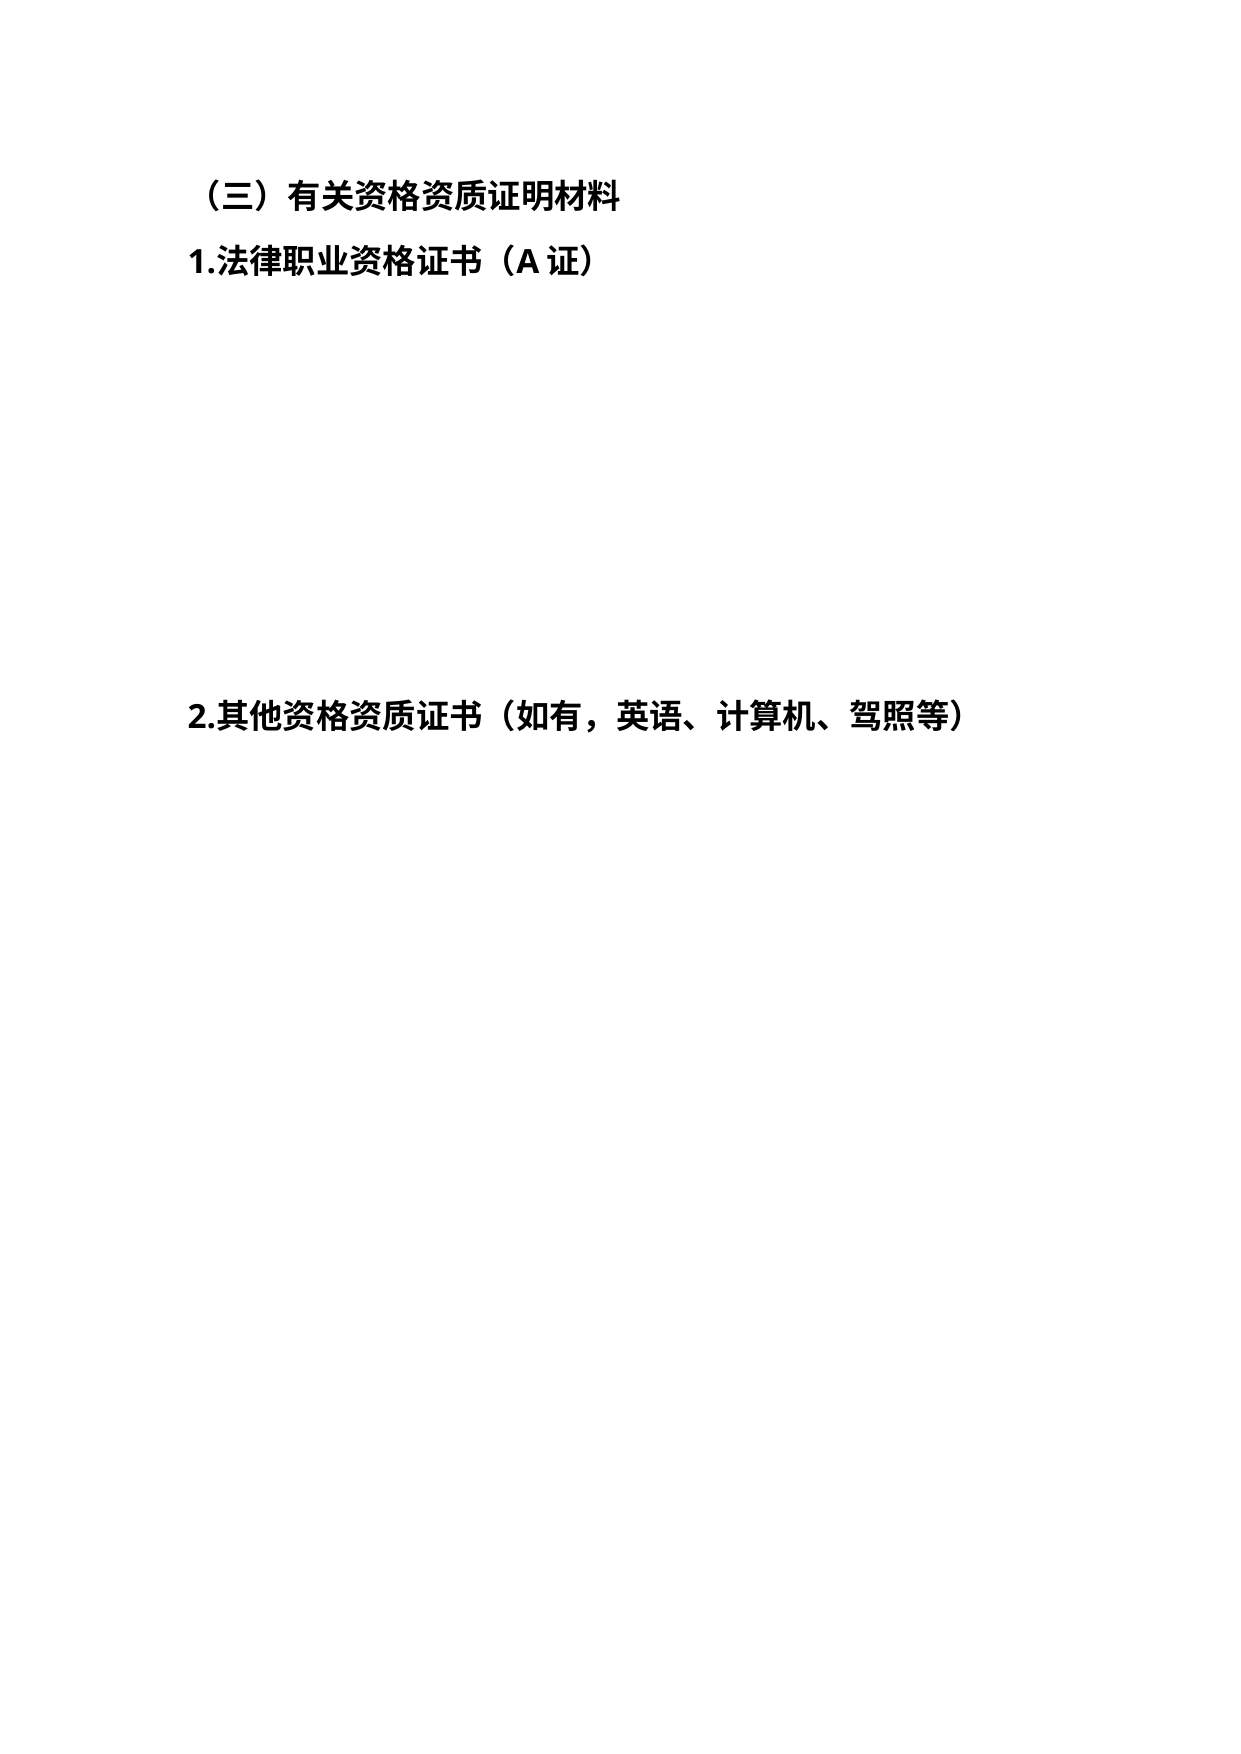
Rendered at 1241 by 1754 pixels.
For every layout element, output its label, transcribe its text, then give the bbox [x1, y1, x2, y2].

text 1.法律职业资格证书（A证） [187, 227, 1019, 292]
text 2.其他资格资质证书（如有，英语、计算机、驾照等） [187, 682, 1019, 747]
text （三）有关资格资质证明材料 [187, 162, 1019, 227]
